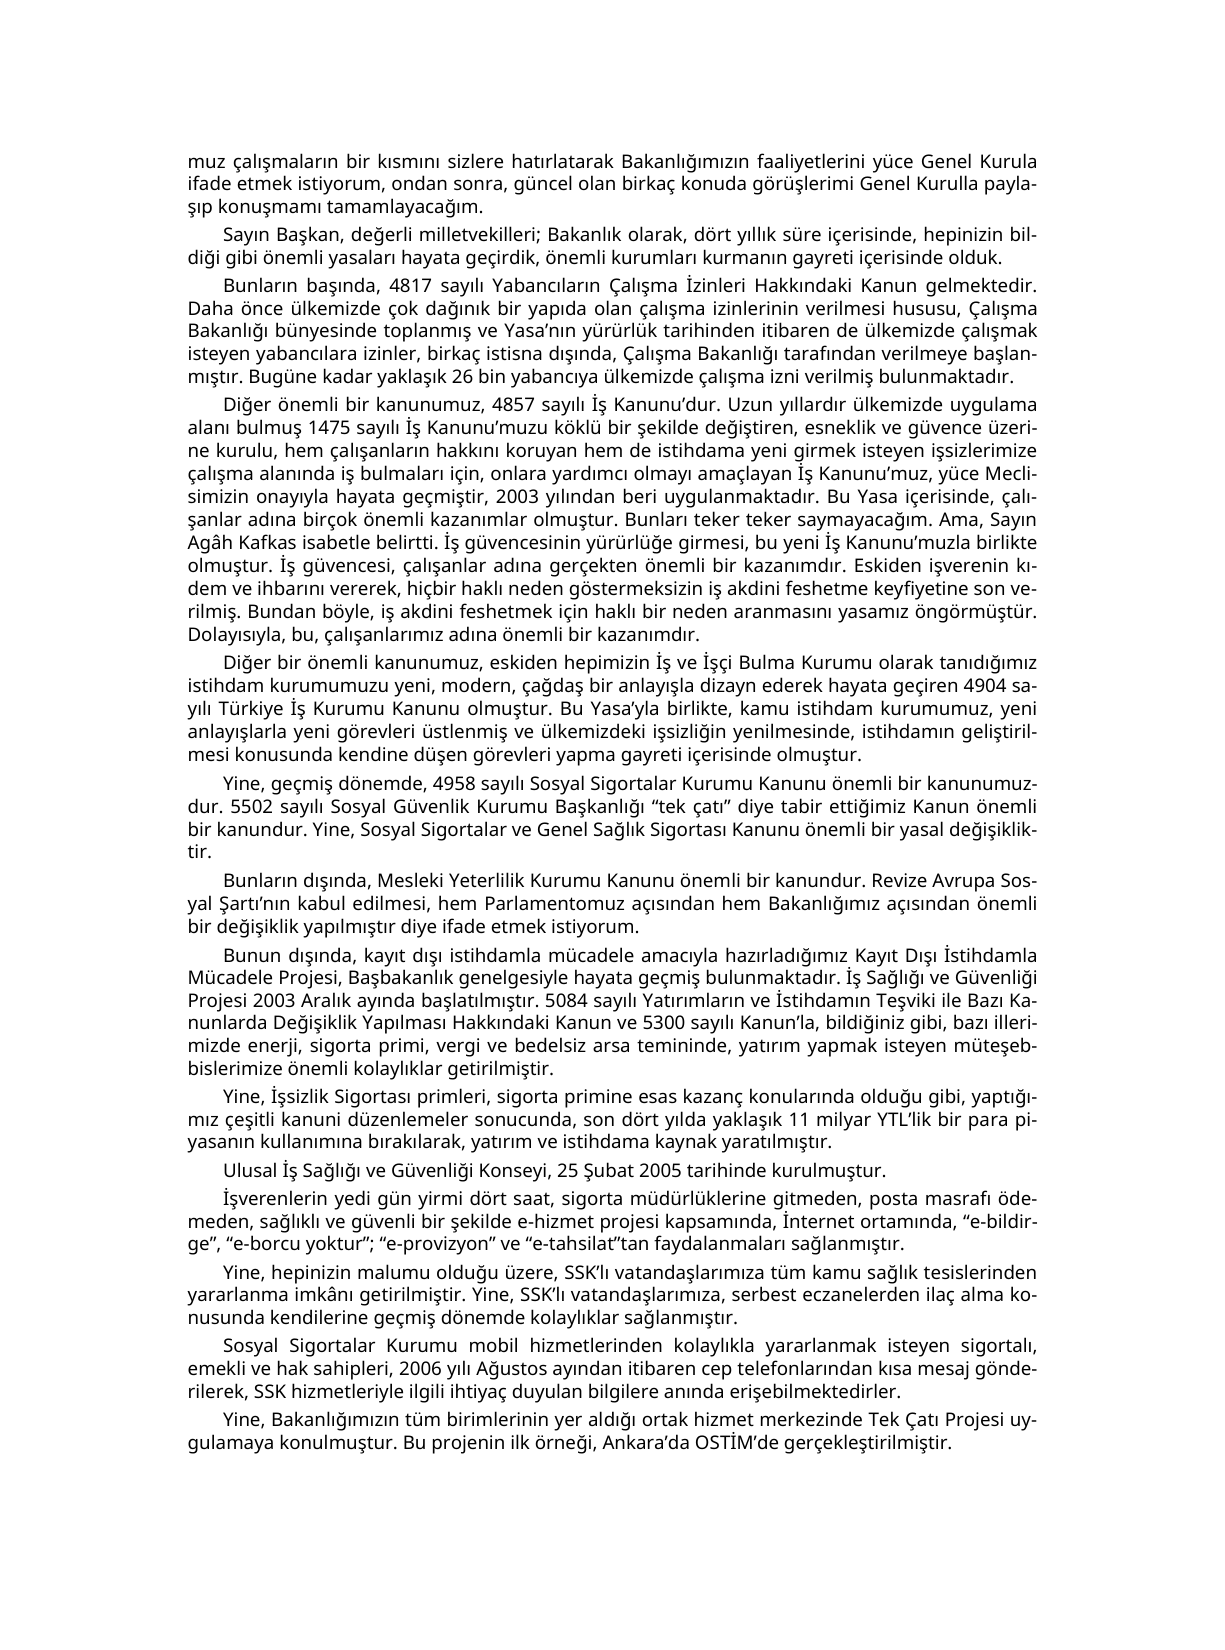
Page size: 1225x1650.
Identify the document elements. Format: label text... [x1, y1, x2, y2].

text Diğer bir önemli kanunumuz, eskiden hepimizin İş ve İşçi Bulma Kurumu olarak tanıdığımız istihdam kurumumuzu yeni, modern, çağdaş bir anlayışla dizayn ederek hayata geçiren 4904 sayılı Türkiye İş Kurumu Kanunu olmuştur. Bu Yasa’yla birlikte, kamu istihdam kurumumuz, yeni anlayışlarla yeni görevleri üstlenmiş ve ülkemizdeki işsizliğin yenilmesinde, istihdamın geliştirilmesi konusunda kendine düşen görevleri yapma gayreti içerisinde olmuştur. [187, 651, 1037, 766]
text İşverenlerin yedi gün yirmi dört saat, sigorta müdürlüklerine gitmeden, posta masrafı ödemeden, sağlıklı ve güvenli bir şekilde e-hizmet projesi kapsamında, İnternet ortamında, “e-bildirge”, “e-borcu yoktur”; “e-provizyon” ve “e-tahsilat”tan faydalanmaları sağlanmıştır. [187, 1187, 1037, 1255]
text Yine, İşsizlik Sigortası primleri, sigorta primine esas kazanç konularında olduğu gibi, yaptığımız çeşitli kanuni düzenlemeler sonucunda, son dört yılda yaklaşık 11 milyar YTL’lik bir para piyasanın kullanımına bırakılarak, yatırım ve istihdama kaynak yaratılmıştır. [187, 1085, 1037, 1153]
text Bunların başında, 4817 sayılı Yabancıların Çalışma İzinleri Hakkındaki Kanun gelmektedir. Daha önce ülkemizde çok dağınık bir yapıda olan çalışma izinlerinin verilmesi hususu, Çalışma Bakanlığı bünyesinde toplanmış ve Yasa’nın yürürlük tarihinden itibaren de ülkemizde çalışmak isteyen yabancılara izinler, birkaç istisna dışında, Çalışma Bakanlığı tarafından verilmeye başlanmıştır. Bugüne kadar yaklaşık 26 bin yabancıya ülkemizde çalışma izni verilmiş bulunmaktadır. [187, 275, 1037, 388]
text Ulusal İş Sağlığı ve Güvenliği Konseyi, 25 Şubat 2005 tarihinde kurulmuştur. [187, 1159, 1037, 1182]
text Yine, geçmiş dönemde, 4958 sayılı Sosyal Sigortalar Kurumu Kanunu önemli bir kanunumuzdur. 5502 sayılı Sosyal Güvenlik Kurumu Başkanlığı “tek çatı” diye tabir ettiğimiz Kanun önemli bir kanundur. Yine, Sosyal Sigortalar ve Genel Sağlık Sigortası Kanunu önemli bir yasal değişikliktir. [187, 772, 1037, 863]
text Diğer önemli bir kanunumuz, 4857 sayılı İş Kanunu’dur. Uzun yıllardır ülkemizde uygulama alanı bulmuş 1475 sayılı İş Kanunu’muzu köklü bir şekilde değiştiren, esneklik ve güvence üzerine kurulu, hem çalışanların hakkını koruyan hem de istihdama yeni girmek isteyen işsizlerimize çalışma alanında iş bulmaları için, onlara yardımcı olmayı amaçlayan İş Kanunu’muz, yüce Meclisimizin onayıyla hayata geçmiştir, 2003 yılından beri uygulanmaktadır. Bu Yasa içerisinde, çalışanlar adına birçok önemli kazanımlar olmuştur. Bunları teker teker saymayacağım. Ama, Sayın Agâh Kafkas isabetle belirtti. İş güvencesinin yürürlüğe girmesi, bu yeni İş Kanunu’muzla birlikte olmuştur. İş güvencesi, çalışanlar adına gerçekten önemli bir kazanımdır. Eskiden işverenin kıdem ve ihbarını vererek, hiçbir haklı neden göstermeksizin iş akdini feshetme keyfiyetine son verilmiş. Bundan böyle, iş akdini feshetmek için haklı bir neden aranmasını yasamız öngörmüştür. Dolayısıyla, bu, çalışanlarımız adına önemli bir kazanımdır. [187, 393, 1037, 646]
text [187, 150, 1037, 218]
text Bunun dışında, kayıt dışı istihdamla mücadele amacıyla hazırladığımız Kayıt Dışı İstihdamla Mücadele Projesi, Başbakanlık genelgesiyle hayata geçmiş bulunmaktadır. İş Sağlığı ve Güvenliği Projesi 2003 Aralık ayında başlatılmıştır. 5084 sayılı Yatırımların ve İstihdamın Teşviki ile Bazı Kanunlarda Değişiklik Yapılması Hakkındaki Kanun ve 5300 sayılı Kanun’la, bildiğiniz gibi, bazı illerimizde enerji, sigorta primi, vergi ve bedelsiz arsa temininde, yatırım yapmak isteyen müteşebbislerimize önemli kolaylıklar getirilmiştir. [187, 944, 1037, 1079]
text Yine, Bakanlığımızın tüm birimlerinin yer aldığı ortak hizmet merkezinde Tek Çatı Projesi uygulamaya konulmuştur. Bu projenin ilk örneği, Ankara’da OSTİM’de gerçekleştirilmiştir. [187, 1408, 1037, 1454]
text Bunların dışında, Mesleki Yeterlilik Kurumu Kanunu önemli bir kanundur. Revize Avrupa Sosyal Şartı’nın kabul edilmesi, hem Parlamentomuz açısından hem Bakanlığımız açısından önemli bir değişiklik yapılmıştır diye ifade etmek istiyorum. [187, 869, 1037, 938]
text Sayın Başkan, değerli milletvekilleri; Bakanlık olarak, dört yıllık süre içerisinde, hepinizin bildiği gibi önemli yasaları hayata geçirdik, önemli kurumları kurmanın gayreti içerisinde olduk. [187, 224, 1037, 269]
text Sosyal Sigortalar Kurumu mobil hizmetlerinden kolaylıkla yararlanmak isteyen sigortalı, emekli ve hak sahipleri, 2006 yılı Ağustos ayından itibaren cep telefonlarından kısa mesaj gönderilerek, SSK hizmetleriyle ilgili ihtiyaç duyulan bilgilere anında erişebilmektedirler. [187, 1335, 1037, 1403]
text Yine, hepinizin malumu olduğu üzere, SSK’lı vatandaşlarımıza tüm kamu sağlık tesislerinden yararlanma imkânı getirilmiştir. Yine, SSK’lı vatandaşlarımıza, serbest eczanelerden ilaç alma konusunda kendilerine geçmiş dönemde kolaylıklar sağlanmıştır. [187, 1261, 1037, 1329]
